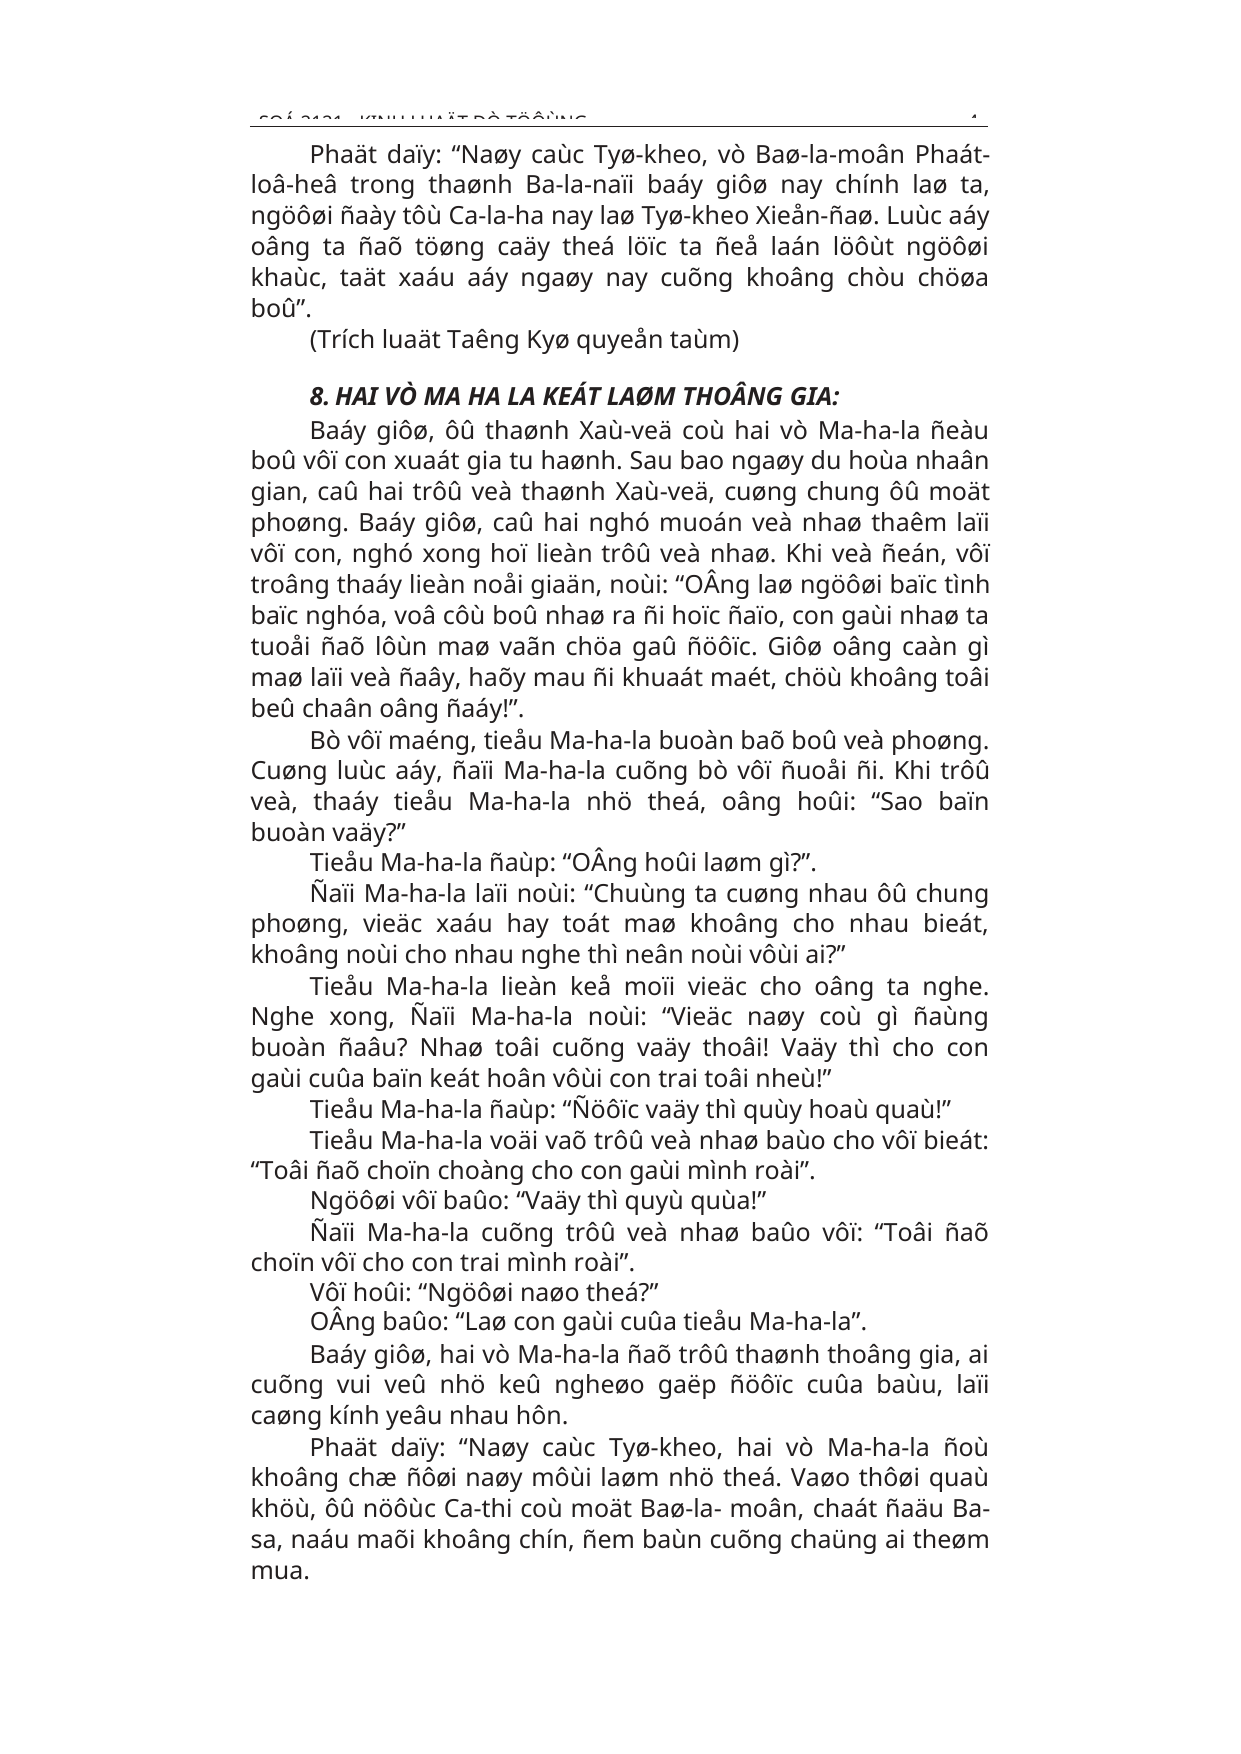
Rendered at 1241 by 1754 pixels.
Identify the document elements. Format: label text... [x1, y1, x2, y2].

text Tieåu Ma-ha-la ñaùp: “Ñöôïc vaäy thì quùy hoaù quaù!” [309, 1095, 1092, 1124]
text OÂng baûo: “Laø con gaùi cuûa tieåu Ma-ha-la”. [309, 1307, 1092, 1337]
text Baáy giôø, hai vò Ma-ha-la ñaõ trôû thaønh thoâng gia, ai cuõng vui veû nhö keû ngheøo gaëp ñöôïc cuûa baùu, laïi caøng kính yeâu nhau hôn. [250, 1338, 990, 1432]
text Baáy giôø, ôû thaønh Xaù-veä coù hai vò Ma-ha-la ñeàu boû vôï con xuaát gia tu haønh. Sau bao ngaøy du hoùa nhaân gian, caû hai trôû veà thaønh Xaù-veä, cuøng chung ôû moät phoøng. Baáy giôø, caû hai nghó muoán veà nhaø thaêm laïi vôï con, nghó xong hoï lieàn trôû veà nhaø. Khi veà ñeán, vôï troâng thaáy lieàn noåi giaän, noùi: “OÂng laø ngöôøi baïc tình baïc nghóa, voâ côù boû nhaø ra ñi hoïc ñaïo, con gaùi nhaø ta tuoåi ñaõ lôùn maø vaãn chöa gaû ñöôïc. Giôø oâng caàn gì maø laïi veà ñaây, haõy mau ñi khuaát maét, chöù khoâng toâi beû chaân oâng ñaáy!”. [250, 414, 990, 725]
subtitle HAI VÒ MA HA LA KEÁT LAØM THOÂNG GIA: [309, 380, 1092, 412]
text Phaät daïy: “Naøy caùc Tyø-kheo, vò Baø-la-moân Phaát-loâ-heâ trong thaønh Ba-la-naïi baáy giôø nay chính laø ta, ngöôøi ñaày tôù Ca-la-ha nay laø Tyø-kheo Xieån-ñaø. Luùc aáy oâng ta ñaõ töøng caäy theá löïc ta ñeå laán löôùt ngöôøi khaùc, taät xaáu aáy ngaøy nay cuõng khoâng chòu chöøa boû”. [250, 138, 990, 324]
text Tieåu Ma-ha-la lieàn keå moïi vieäc cho oâng ta nghe. Nghe xong, Ñaïi Ma-ha-la noùi: “Vieäc naøy coù gì ñaùng buoàn ñaâu? Nhaø toâi cuõng vaäy thoâi! Vaäy thì cho con gaùi cuûa baïn keát hoân vôùi con trai toâi nheù!” [250, 971, 990, 1095]
text Ngöôøi vôï baûo: “Vaäy thì quyù quùa!” [309, 1187, 1092, 1215]
text Vôï hoûi: “Ngöôøi naøo theá?” [309, 1279, 1092, 1307]
text Ñaïi Ma-ha-la laïi noùi: “Chuùng ta cuøng nhau ôû chung phoøng, vieäc xaáu hay toát maø khoâng cho nhau bieát, khoâng noùi cho nhau nghe thì neân noùi vôùi ai?” [250, 878, 990, 971]
text (Trích luaät Taêng Kyø quyeån taùm) [309, 324, 1092, 355]
text Tieåu Ma-ha-la ñaùp: “OÂng hoûi laøm gì?”. [309, 849, 1092, 877]
text Bò vôï maéng, tieåu Ma-ha-la buoàn baõ boû veà phoøng. Cuøng luùc aáy, ñaïi Ma-ha-la cuõng bò vôï ñuoåi ñi. Khi trôû veà, thaáy tieåu Ma-ha-la nhö theá, oâng hoûi: “Sao baïn buoàn vaäy?” [250, 725, 990, 849]
text Ñaïi Ma-ha-la cuõng trôû veà nhaø baûo vôï: “Toâi ñaõ choïn vôï cho con trai mình roài”. [250, 1217, 990, 1279]
text Phaät daïy: “Naøy caùc Tyø-kheo, hai vò Ma-ha-la ñoù khoâng chæ ñôøi naøy môùi laøm nhö theá. Vaøo thôøi quaù khöù, ôû nöôùc Ca-thi coù moät Baø-la- moân, chaát ñaäu Ba-sa, naáu maõi khoâng chín, ñem baùn cuõng chaüng ai theøm mua. [250, 1432, 990, 1587]
text Tieåu Ma-ha-la voäi vaõ trôû veà nhaø baùo cho vôï bieát: “Toâi ñaõ choïn choàng cho con gaùi mình roài”. [250, 1125, 990, 1187]
